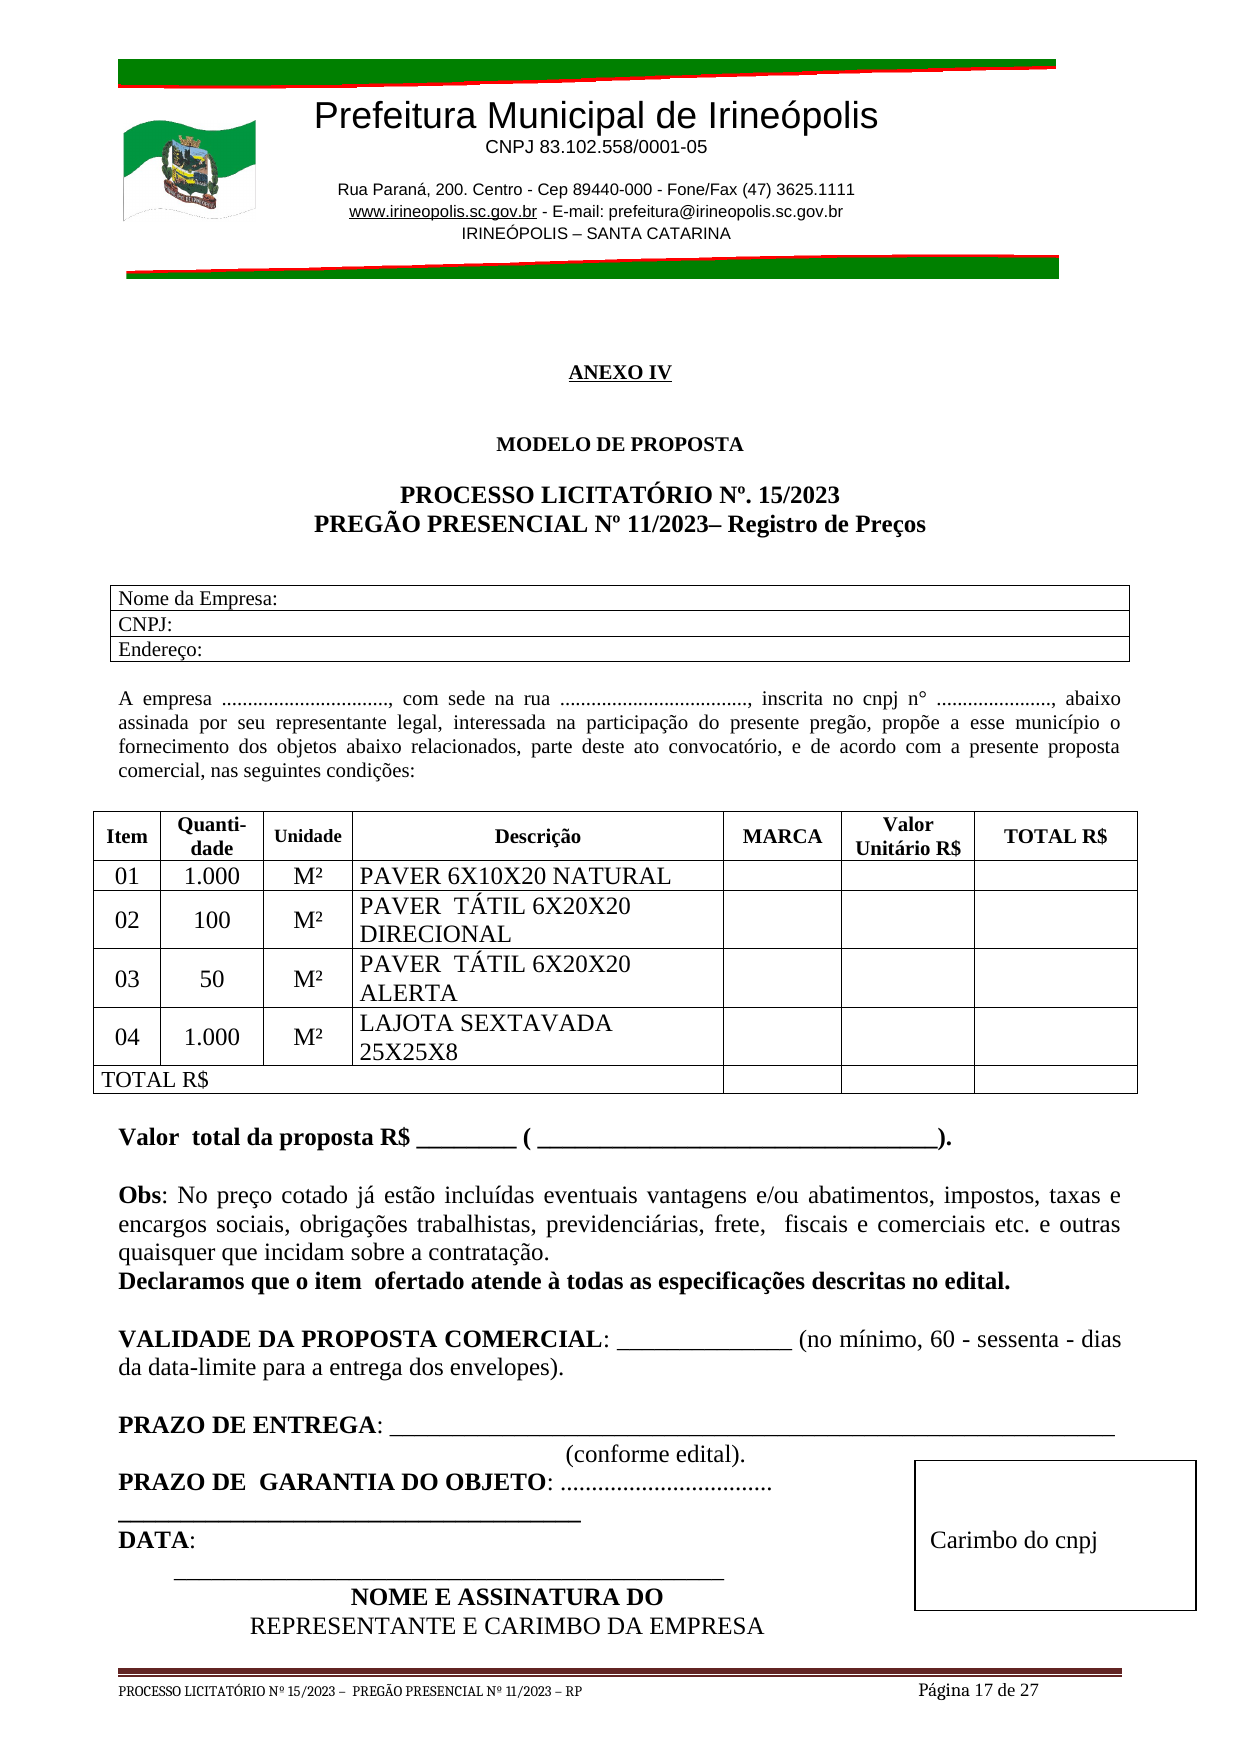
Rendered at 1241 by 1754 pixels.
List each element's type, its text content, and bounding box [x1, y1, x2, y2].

table_cell [842, 1008, 974, 1065]
table_cell 1.000 [161, 1008, 263, 1065]
table_cell [842, 1066, 974, 1093]
table_cell M² [264, 891, 352, 948]
table_cell M² [264, 949, 352, 1007]
table_cell [975, 861, 1137, 890]
table_cell [975, 891, 1137, 948]
picture [123, 120, 256, 222]
table_cell Endereço: [111, 637, 1129, 661]
text DATA: [118, 1525, 914, 1554]
text VALIDADE DA PROPOSTA COMERCIAL: ______________ (no mínimo, 60 - sessenta - dias da data-limite para a entrega dos envelopes). [118, 1324, 1122, 1381]
table_cell 02 [94, 891, 160, 948]
text Obs: No preço cotado já estão incluídas eventuais vantagens e/ou abatimentos, impostos, taxas e encargos sociais, obrigações trabalhistas, previdenciárias, frete, fiscais e comerciais etc. e outras quaisquer que incidam sobre a contratação. [118, 1180, 1122, 1266]
table_cell [842, 861, 974, 890]
text Declaramos que o item ofertado atende à todas as especificações descritas no edital. [118, 1266, 1122, 1295]
table_cell [975, 1008, 1137, 1065]
table_cell CNPJ: [111, 611, 1129, 636]
table_cell [842, 949, 974, 1007]
text _____________________________________ [118, 1496, 914, 1525]
table_header Quanti-dade [161, 812, 263, 860]
table_header Item [94, 812, 160, 860]
text A empresa ................................, com sede na rua ...................................., inscrita no cnpj n° ......................, abaixo assinada por seu representante legal, interessada na participação do presente pregão, propõe a esse município o fornecimento dos objetos abaixo relacionados, parte deste ato convocatório, e de acordo com a presente proposta comercial, nas seguintes condições: [118, 686, 1122, 782]
table_cell TOTAL R$ [94, 1066, 723, 1093]
table_cell [724, 861, 841, 890]
picture [126, 249, 1059, 279]
table_cell [975, 1066, 1137, 1093]
text ____________________________________________ [118, 1554, 914, 1582]
subtitle REPRESENTANTE E CARIMBO DA EMPRESA [118, 1611, 1122, 1640]
table_cell PAVER 6X10X20 NATURAL [353, 861, 723, 890]
text PRAZO DE GARANTIA DO OBJETO: .................................. [118, 1467, 914, 1496]
text (conforme edital). [118, 1439, 1122, 1467]
table_cell PAVER TÁTIL 6X20X20 ALERTA [353, 949, 723, 1007]
table_cell M² [264, 1008, 352, 1065]
table_header MARCA [724, 812, 841, 860]
text PREGÃO PRESENCIAL Nº 11/2023– Registro de Preços [118, 509, 1122, 538]
table_cell [842, 891, 974, 948]
table_header Valor Unitário R$ [842, 812, 974, 860]
text NOME E ASSINATURA DO [118, 1582, 914, 1611]
table_cell [724, 1066, 841, 1093]
table_cell 1.000 [161, 861, 263, 890]
text MODELO DE PROPOSTA [118, 432, 1122, 456]
picture [118, 59, 1056, 94]
text ANEXO IV [118, 360, 1122, 384]
table_header Unidade [264, 812, 352, 860]
table_header Descrição [353, 812, 723, 860]
table_cell [724, 949, 841, 1007]
table_cell 50 [161, 949, 263, 1007]
table_cell LAJOTA SEXTAVADA 25X25X8 [353, 1008, 723, 1065]
table_cell 03 [94, 949, 160, 1007]
text PROCESSO LICITATÓRIO Nº. 15/2023 [118, 480, 1122, 509]
text Valor total da proposta R$ ________ ( ________________________________). [118, 1122, 1122, 1151]
table_cell [724, 891, 841, 948]
table_cell [724, 1008, 841, 1065]
table_header TOTAL R$ [975, 812, 1137, 860]
table_cell M² [264, 861, 352, 890]
table_cell 100 [161, 891, 263, 948]
table_cell 04 [94, 1008, 160, 1065]
table_cell [975, 949, 1137, 1007]
table_cell 01 [94, 861, 160, 890]
text PRAZO DE ENTREGA: __________________________________________________________ [118, 1410, 1122, 1439]
table_header Nome da Empresa: [111, 586, 1129, 610]
table_cell PAVER TÁTIL 6X20X20 DIRECIONAL [353, 891, 723, 948]
